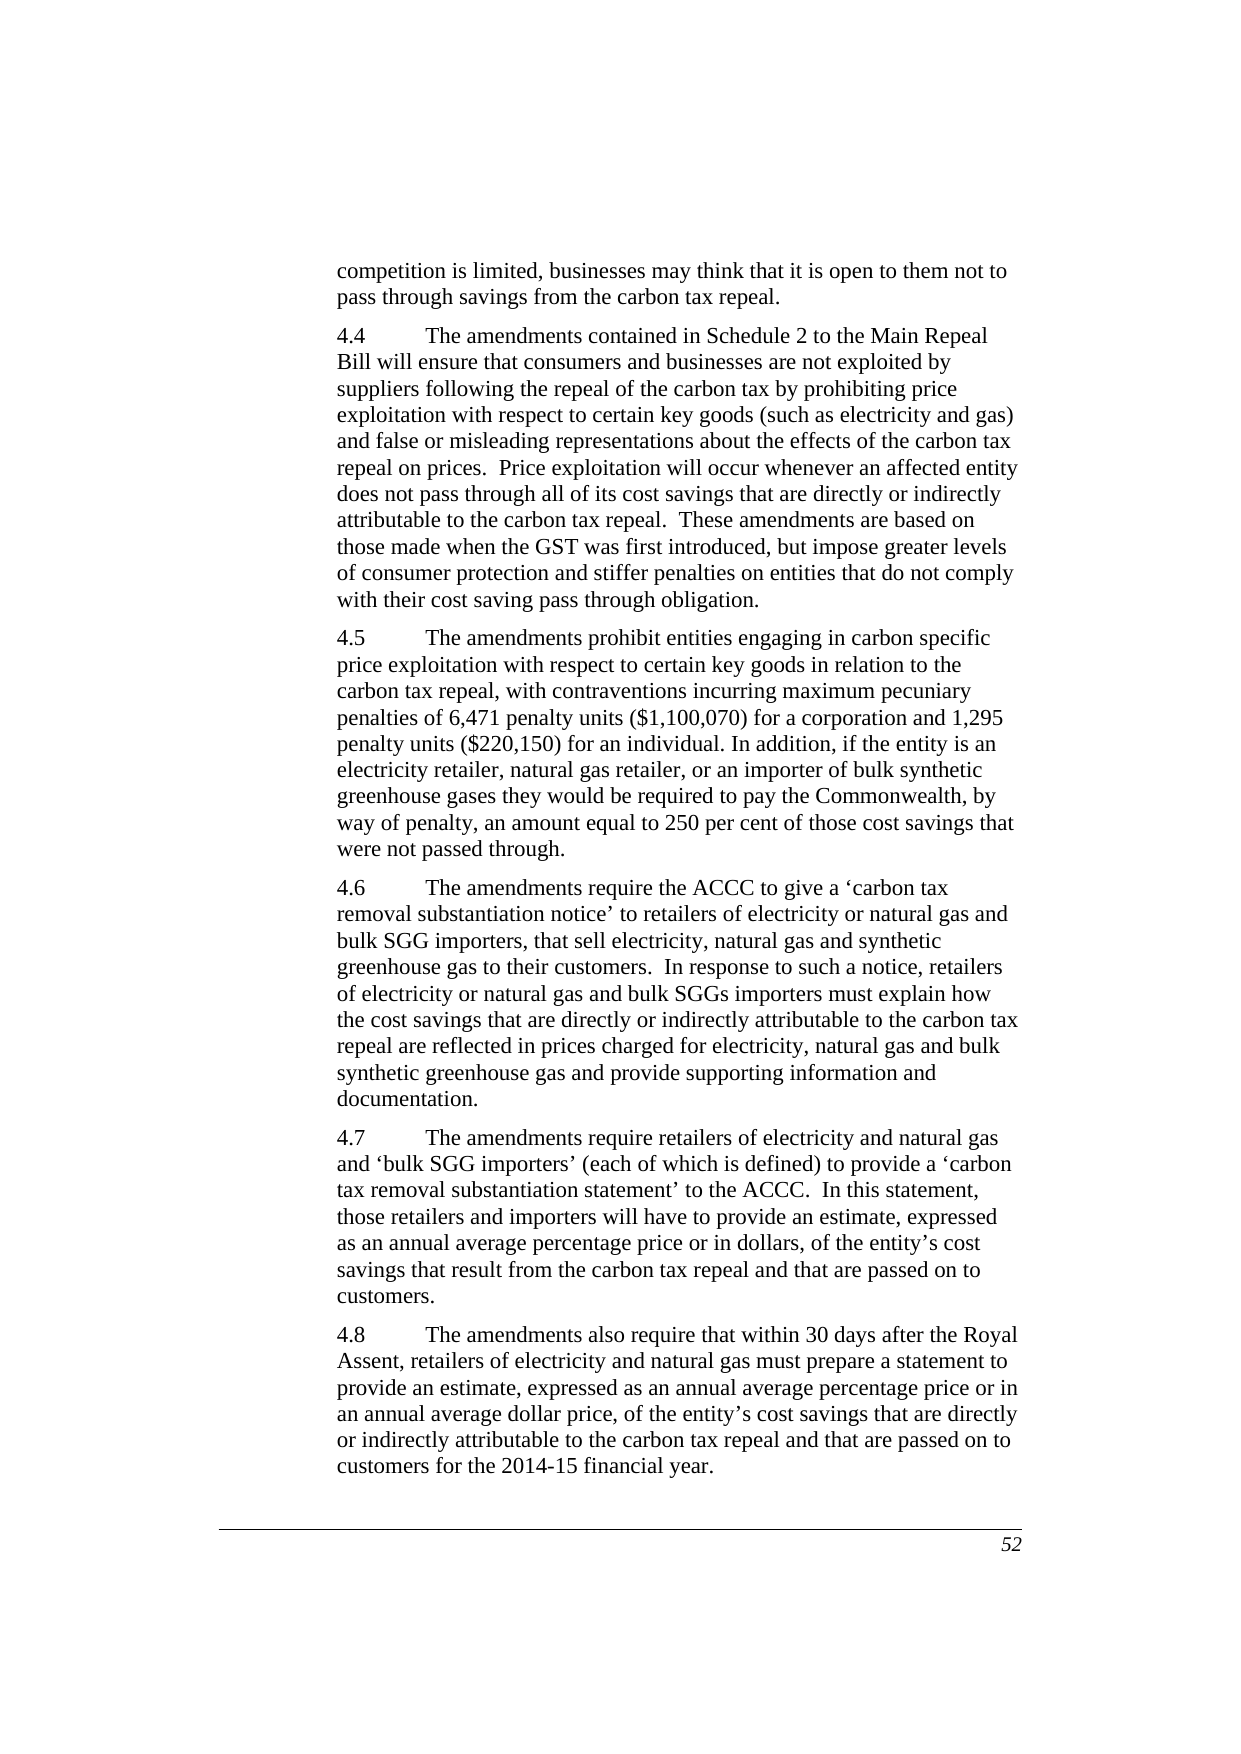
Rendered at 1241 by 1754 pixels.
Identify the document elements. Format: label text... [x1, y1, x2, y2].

list The amendments prohibit entities engaging in carbon specific price exploitation with respect to certain key goods in relation to the carbon tax repeal, with contraventions incurring maximum pecuniary penalties of 6,471 penalty units ($1,100,070) for a corporation and 1,295 penalty units ($220,150) for an individual. In addition, if the entity is an electricity retailer, natural gas retailer, or an importer of bulk synthetic greenhouse gases they would be required to pay the Commonwealth, by way of penalty, an amount equal to 250 per cent of those cost savings that were not passed through. [337, 624, 1022, 862]
list The amendments also require that within 30 days after the Royal Assent, retailers of electricity and natural gas must prepare a statement to provide an estimate, expressed as an annual average percentage price or in an annual average dollar price, of the entity’s cost savings that are directly or indirectly attributable to the carbon tax repeal and that are passed on to customers for the 2014-15 financial year. [337, 1321, 1022, 1479]
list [337, 257, 1022, 309]
list The amendments contained in Schedule 2 to the Main Repeal Bill will ensure that consumers and businesses are not exploited by suppliers following the repeal of the carbon tax by prohibiting price exploitation with respect to certain key goods (such as electricity and gas) and false or misleading representations about the effects of the carbon tax repeal on prices. Price exploitation will occur whenever an affected entity does not pass through all of its cost savings that are directly or indirectly attributable to the carbon tax repeal. These amendments are based on those made when the GST was first introduced, but impose greater levels of consumer protection and stiffer penalties on entities that do not comply with their cost saving pass through obligation. [337, 322, 1022, 612]
list The amendments require retailers of electricity and natural gas and ‘bulk SGG importers’ (each of which is defined) to provide a ‘carbon tax removal substantiation statement’ to the ACCC. In this statement, those retailers and importers will have to provide an estimate, expressed as an annual average percentage price or in dollars, of the entity’s cost savings that result from the carbon tax repeal and that are passed on to customers. [337, 1124, 1022, 1308]
list The amendments require the ACCC to give a ‘carbon tax removal substantiation notice’ to retailers of electricity or natural gas and bulk SGG importers, that sell electricity, natural gas and synthetic greenhouse gas to their customers. In response to such a notice, retailers of electricity or natural gas and bulk SGGs importers must explain how the cost savings that are directly or indirectly attributable to the carbon tax repeal are reflected in prices charged for electricity, natural gas and bulk synthetic greenhouse gas and provide supporting information and documentation. [337, 874, 1022, 1111]
